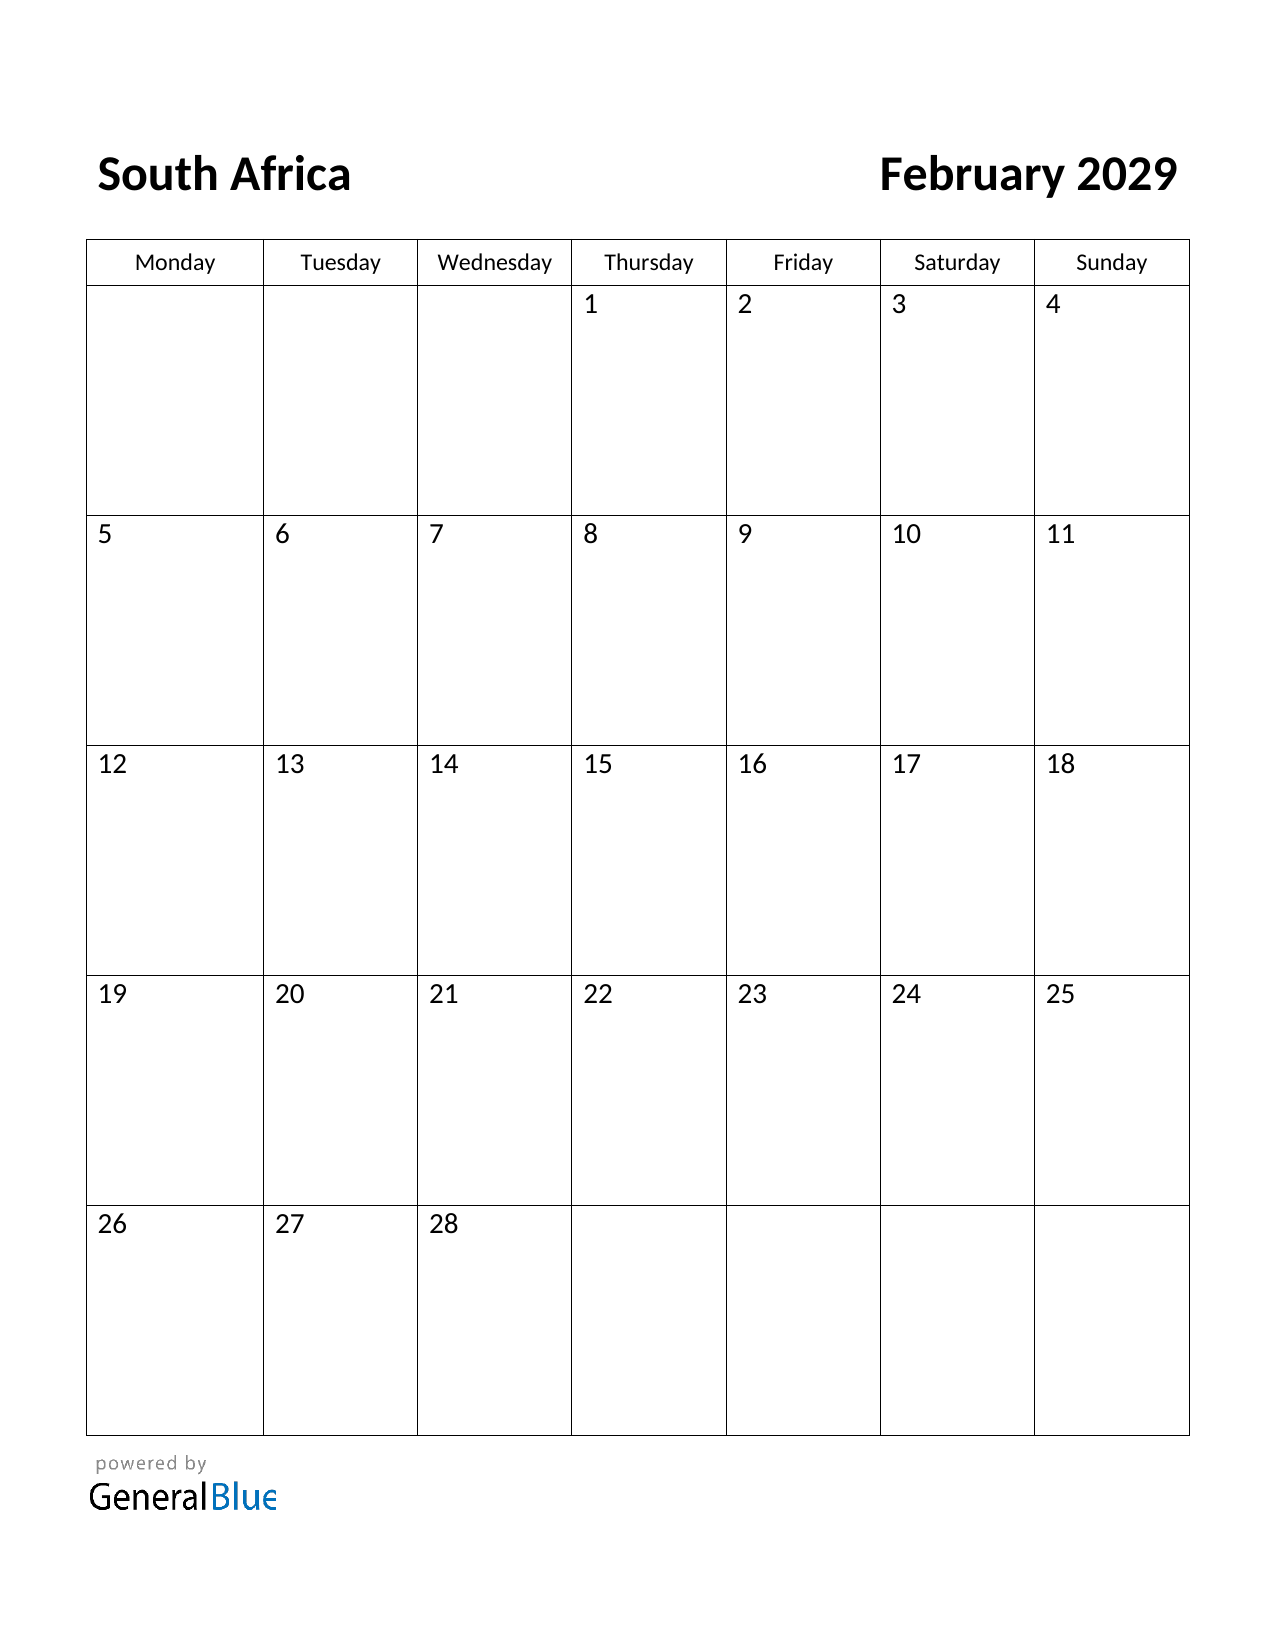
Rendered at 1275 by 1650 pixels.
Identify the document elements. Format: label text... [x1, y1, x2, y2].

table_cell Saturday [881, 240, 1034, 284]
table_cell 2 [727, 286, 880, 318]
table_cell [1035, 1206, 1189, 1238]
table_cell 11 [1035, 516, 1189, 548]
table_cell [881, 778, 1034, 974]
table_cell 9 [727, 516, 880, 548]
table_cell Sunday [1035, 240, 1189, 284]
table_cell 21 [418, 976, 571, 1008]
table_cell Thursday [572, 240, 726, 284]
table_cell 22 [572, 976, 726, 1008]
table_cell [264, 778, 417, 974]
table_cell [727, 1008, 880, 1204]
table_cell [264, 1238, 417, 1434]
table_cell [87, 1238, 263, 1434]
table_cell [1035, 318, 1189, 514]
table_cell Friday [727, 240, 880, 284]
table_header February 2029 [572, 105, 1189, 239]
table_cell [87, 778, 263, 974]
table_cell [881, 1238, 1034, 1434]
table_cell 19 [87, 976, 263, 1008]
table_cell 5 [87, 516, 263, 548]
table_cell 7 [418, 516, 571, 548]
table_cell [1035, 1238, 1189, 1434]
table_cell 25 [1035, 976, 1189, 1008]
table_cell 24 [881, 976, 1034, 1008]
table_cell [264, 1008, 417, 1204]
table_cell [727, 548, 880, 744]
table_cell [572, 318, 726, 514]
table_cell [87, 286, 263, 318]
table_cell 20 [264, 976, 417, 1008]
table_cell 8 [572, 516, 726, 548]
table_cell 18 [1035, 746, 1189, 778]
table_cell 16 [727, 746, 880, 778]
table_cell [727, 1206, 880, 1238]
table_cell [264, 318, 417, 514]
table_cell [418, 548, 571, 744]
table_cell [418, 286, 571, 318]
table_cell 6 [264, 516, 417, 548]
table_cell [727, 318, 880, 514]
table_cell [881, 1008, 1034, 1204]
table_cell [418, 318, 571, 514]
picture [88, 1452, 276, 1515]
table_cell [572, 1238, 726, 1434]
table_cell 28 [418, 1206, 571, 1238]
table_cell [727, 1238, 880, 1434]
table_cell [264, 286, 417, 318]
table_cell [572, 778, 726, 974]
table_cell [264, 548, 417, 744]
table_cell 12 [87, 746, 263, 778]
table_cell Wednesday [418, 240, 571, 284]
table_cell 13 [264, 746, 417, 778]
table_cell [1035, 1008, 1189, 1204]
table_cell [572, 548, 726, 744]
table_cell [86, 1436, 1189, 1534]
table_cell [418, 1008, 571, 1204]
table_cell 15 [572, 746, 726, 778]
table_header South Africa [86, 105, 572, 239]
table_cell 1 [572, 286, 726, 318]
table_cell [727, 778, 880, 974]
table_cell 14 [418, 746, 571, 778]
table_cell [87, 548, 263, 744]
table_cell 23 [727, 976, 880, 1008]
table_cell [881, 1206, 1034, 1238]
table_cell [1035, 548, 1189, 744]
table_cell 3 [881, 286, 1034, 318]
table_cell [418, 1238, 571, 1434]
table_cell [881, 318, 1034, 514]
table_cell [87, 318, 263, 514]
table_cell [572, 1206, 726, 1238]
table_cell [572, 1008, 726, 1204]
table_cell [418, 778, 571, 974]
table_cell Monday [87, 240, 263, 284]
table_cell 10 [881, 516, 1034, 548]
table_cell [881, 548, 1034, 744]
table_cell Tuesday [264, 240, 417, 284]
table_cell 4 [1035, 286, 1189, 318]
table_cell [1035, 778, 1189, 974]
table_cell 27 [264, 1206, 417, 1238]
table_cell 26 [87, 1206, 263, 1238]
table_cell 17 [881, 746, 1034, 778]
table_cell [87, 1008, 263, 1204]
